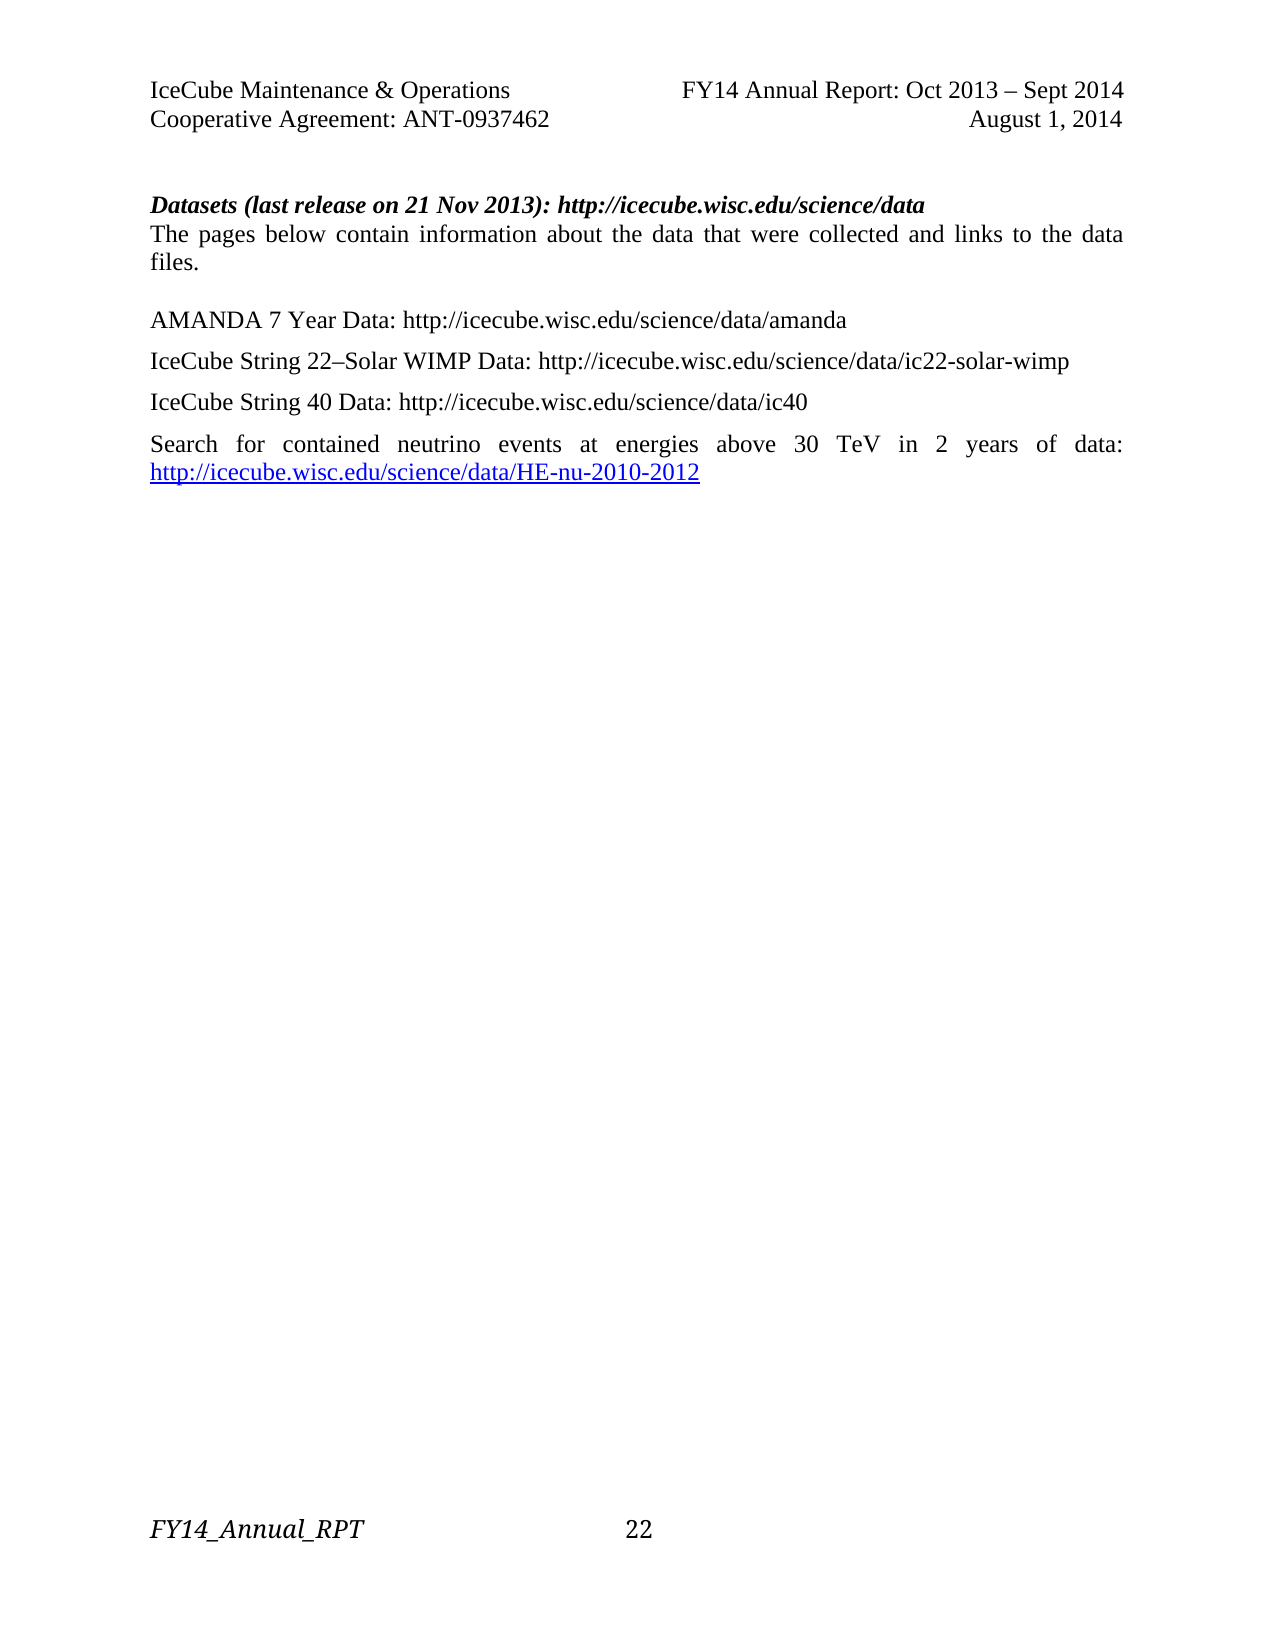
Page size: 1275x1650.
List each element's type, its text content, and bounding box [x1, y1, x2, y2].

text AMANDA 7 Year Data: http://icecube.wisc.edu/science/data/amanda [150, 305, 1125, 334]
text Datasets (last release on 21 Nov 2013): http://icecube.wisc.edu/science/data [150, 190, 1125, 219]
text IceCube String 40 Data: http://icecube.wisc.edu/science/data/ic40 [150, 387, 1125, 416]
text Search for contained neutrino events at energies above 30 TeV in 2 years of data: http://icecube.wisc.edu/science/data/HE-nu-2010-2012 [150, 429, 1125, 486]
text IceCube String 22–Solar WIMP Data: http://icecube.wisc.edu/science/data/ic22-solar-wimp [150, 346, 1125, 375]
text The pages below contain information about the data that were collected and links to the data files. [150, 219, 1125, 276]
